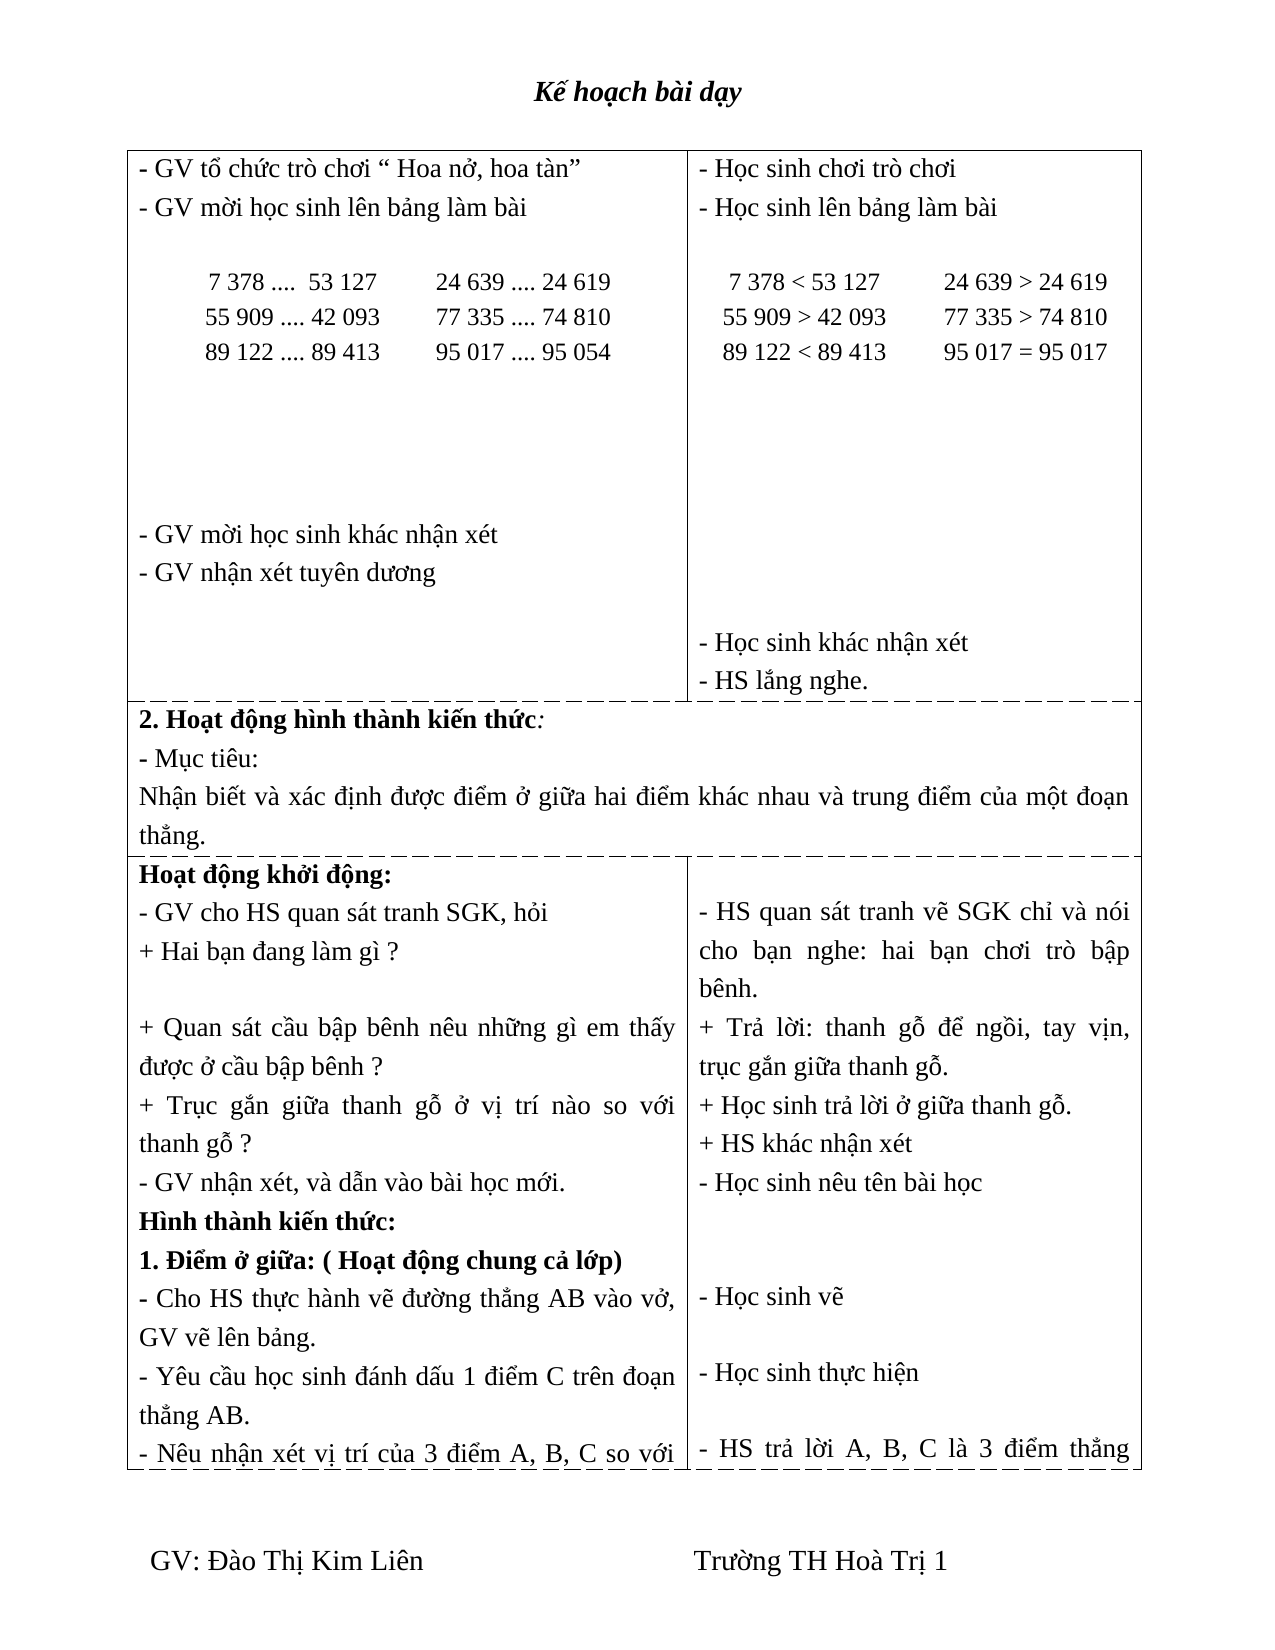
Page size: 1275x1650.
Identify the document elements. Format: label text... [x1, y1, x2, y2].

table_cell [688, 856, 1141, 1469]
table_cell - Học sinh chơi trò chơi - Học sinh lên bảng làm bài - Học sinh khác nhận xét - HS lắng nghe. [688, 151, 1141, 701]
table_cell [128, 856, 687, 1469]
table_cell - GV tổ chức trò chơi “ Hoa nở, hoa tàn” - GV mời học sinh lên bảng làm bài - GV mời học sinh khác nhận xét - GV nhận xét tuyên dương [128, 151, 687, 701]
table_cell 2. Hoạt động hình thành kiến thức: - Mục tiêu: Nhận biết và xác định được điểm ở giữa hai điểm khác nhau và trung điểm của một đoạn thẳng. [128, 701, 1141, 856]
